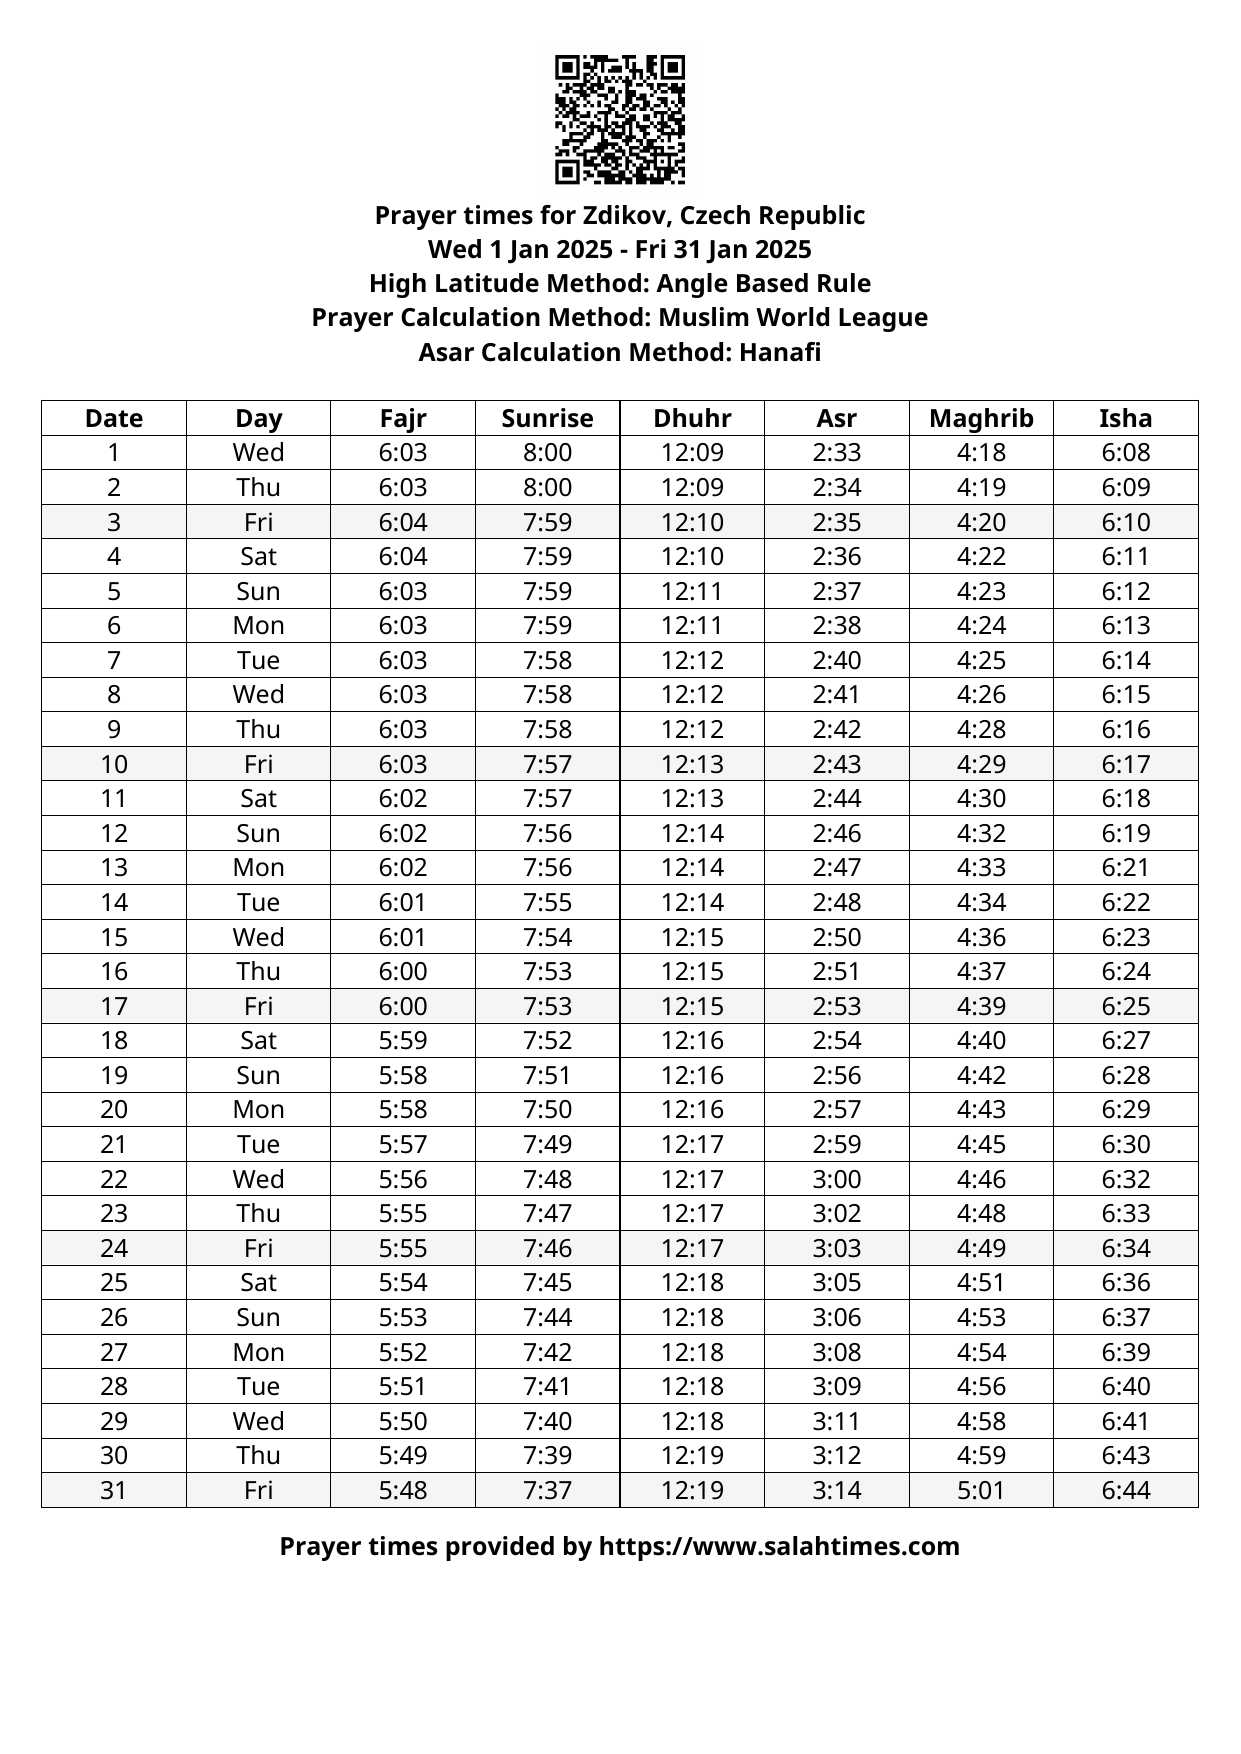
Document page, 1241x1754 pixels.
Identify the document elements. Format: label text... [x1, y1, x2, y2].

table_cell 2:40 [765, 643, 909, 677]
table_cell 7:40 [476, 1404, 619, 1437]
table_cell 5:55 [331, 1231, 475, 1264]
table_cell 2:51 [765, 954, 909, 988]
table_cell 7:51 [476, 1058, 619, 1092]
table_cell 6:34 [1054, 1231, 1198, 1264]
table_cell 4:37 [910, 954, 1053, 988]
text Wed 1 Jan 2025 - Fri 31 Jan 2025 [42, 232, 1198, 266]
table_cell Tue [187, 643, 330, 677]
table_cell 6:00 [331, 954, 475, 988]
table_cell 6:33 [1054, 1196, 1198, 1230]
table_cell Sun [187, 816, 330, 849]
table_cell 12:17 [621, 1196, 764, 1230]
table_cell 6:28 [1054, 1058, 1198, 1092]
table_cell 7:44 [476, 1300, 619, 1334]
table_cell 2:57 [765, 1093, 909, 1126]
table_cell 6:18 [1054, 781, 1198, 815]
table_cell 3:00 [765, 1162, 909, 1195]
table_cell 4:40 [910, 1024, 1053, 1057]
table_cell 30 [42, 1439, 186, 1472]
table_cell 4:30 [910, 781, 1053, 815]
table_cell 12:15 [621, 920, 764, 953]
table_cell 7:45 [476, 1266, 619, 1299]
table_cell 5:53 [331, 1300, 475, 1334]
table_cell 2:59 [765, 1127, 909, 1161]
table_cell 5:51 [331, 1369, 475, 1403]
table_cell 14 [42, 885, 186, 919]
table_cell Sat [187, 539, 330, 573]
table_cell 19 [42, 1058, 186, 1092]
table_cell 6:14 [1054, 643, 1198, 677]
table_cell 6:37 [1054, 1300, 1198, 1334]
table_cell Sat [187, 1266, 330, 1299]
table_cell 12:16 [621, 1058, 764, 1092]
table_cell 5:01 [910, 1473, 1053, 1507]
table_cell 10 [42, 747, 186, 780]
table_cell 2:44 [765, 781, 909, 815]
table_cell 6:02 [331, 816, 475, 849]
table_cell 6:43 [1054, 1439, 1198, 1472]
table_cell 6:17 [1054, 747, 1198, 780]
table_cell 12:19 [621, 1473, 764, 1507]
table_cell Tue [187, 1127, 330, 1161]
table_cell Sun [187, 1300, 330, 1334]
table_cell 7:39 [476, 1439, 619, 1472]
table_cell 27 [42, 1335, 186, 1368]
table_cell 7:59 [476, 505, 619, 538]
table_cell 17 [42, 989, 186, 1022]
table_cell 6:03 [331, 436, 475, 469]
table_cell 4:36 [910, 920, 1053, 953]
table_cell 6:03 [331, 747, 475, 780]
table_cell 3:02 [765, 1196, 909, 1230]
table_cell 2:33 [765, 436, 909, 469]
table_cell 6:23 [1054, 920, 1198, 953]
table_cell 12:18 [621, 1335, 764, 1368]
table_cell 2:37 [765, 574, 909, 607]
table_header Date [42, 401, 186, 434]
table_cell 4:58 [910, 1404, 1053, 1437]
table_cell 4:49 [910, 1231, 1053, 1264]
table_cell 3:09 [765, 1369, 909, 1403]
table_cell Wed [187, 436, 330, 469]
text Prayer times for Zdikov, Czech Republic [42, 198, 1198, 232]
table_cell 6:12 [1054, 574, 1198, 607]
table_cell 7:57 [476, 747, 619, 780]
table_cell Fri [187, 989, 330, 1022]
table_cell 7:46 [476, 1231, 619, 1264]
table_cell 2:43 [765, 747, 909, 780]
table_cell 12:10 [621, 505, 764, 538]
table_cell 5:58 [331, 1058, 475, 1092]
table_cell 7:47 [476, 1196, 619, 1230]
table_cell 7:53 [476, 954, 619, 988]
table_cell 11 [42, 781, 186, 815]
table_header Day [187, 401, 330, 434]
table_cell Thu [187, 470, 330, 504]
table_cell 7:55 [476, 885, 619, 919]
table_cell 6:13 [1054, 609, 1198, 642]
table_cell 2:47 [765, 851, 909, 884]
table_cell 12:18 [621, 1266, 764, 1299]
table_cell 4:53 [910, 1300, 1053, 1334]
table_cell 5:48 [331, 1473, 475, 1507]
table_cell 7:59 [476, 539, 619, 573]
table_cell 28 [42, 1369, 186, 1403]
table_cell 6:11 [1054, 539, 1198, 573]
table_cell 4:20 [910, 505, 1053, 538]
table_cell 12:17 [621, 1162, 764, 1195]
table_cell 4:46 [910, 1162, 1053, 1195]
table_cell 3:12 [765, 1439, 909, 1472]
table_cell 13 [42, 851, 186, 884]
table_cell Wed [187, 1404, 330, 1437]
table_header Dhuhr [621, 401, 764, 434]
table_cell 26 [42, 1300, 186, 1334]
table_cell 4:24 [910, 609, 1053, 642]
table_cell 12:13 [621, 781, 764, 815]
table_cell 12 [42, 816, 186, 849]
table_cell 4:42 [910, 1058, 1053, 1092]
table_cell 4:51 [910, 1266, 1053, 1299]
table_cell 12:16 [621, 1093, 764, 1126]
table_cell 3:14 [765, 1473, 909, 1507]
table_cell 2:53 [765, 989, 909, 1022]
table_cell Sat [187, 1024, 330, 1057]
table_cell 5:54 [331, 1266, 475, 1299]
table_cell 12:12 [621, 712, 764, 746]
table_cell Mon [187, 609, 330, 642]
table_cell 3:08 [765, 1335, 909, 1368]
table_cell 2:46 [765, 816, 909, 849]
table_cell 4:22 [910, 539, 1053, 573]
table_cell 12:17 [621, 1231, 764, 1264]
table_cell 4:34 [910, 885, 1053, 919]
table_cell 3:05 [765, 1266, 909, 1299]
table_cell 6:32 [1054, 1162, 1198, 1195]
table_cell 6:01 [331, 920, 475, 953]
table_cell 31 [42, 1473, 186, 1507]
table_cell 4:26 [910, 678, 1053, 711]
table_cell 6:03 [331, 574, 475, 607]
table_cell 7:53 [476, 989, 619, 1022]
text Prayer Calculation Method: Muslim World League [42, 300, 1198, 334]
table_cell 7:54 [476, 920, 619, 953]
table_cell 4:59 [910, 1439, 1053, 1472]
table_cell 7:58 [476, 643, 619, 677]
table_cell 6:27 [1054, 1024, 1198, 1057]
table_cell 22 [42, 1162, 186, 1195]
table_cell 12:18 [621, 1404, 764, 1437]
table_cell 5:58 [331, 1093, 475, 1126]
table_cell 12:11 [621, 609, 764, 642]
table_cell 4:43 [910, 1093, 1053, 1126]
table_cell Wed [187, 678, 330, 711]
table_header Asr [765, 401, 909, 434]
table_cell 6:03 [331, 712, 475, 746]
table_cell 4:32 [910, 816, 1053, 849]
table_cell 1 [42, 436, 186, 469]
table_cell 6:19 [1054, 816, 1198, 849]
table_cell 3:06 [765, 1300, 909, 1334]
table_cell 2:36 [765, 539, 909, 573]
table_cell 6:02 [331, 781, 475, 815]
table_cell 7:56 [476, 851, 619, 884]
table_cell 12:14 [621, 851, 764, 884]
table_cell 21 [42, 1127, 186, 1161]
table_cell 12:12 [621, 643, 764, 677]
text High Latitude Method: Angle Based Rule [42, 266, 1198, 300]
table_cell Tue [187, 885, 330, 919]
table_cell 25 [42, 1266, 186, 1299]
table_cell 4 [42, 539, 186, 573]
table_cell 5:52 [331, 1335, 475, 1368]
table_cell 12:15 [621, 989, 764, 1022]
table_cell 5:50 [331, 1404, 475, 1437]
table_cell 7:49 [476, 1127, 619, 1161]
table_cell 12:09 [621, 470, 764, 504]
table_cell Mon [187, 1093, 330, 1126]
table_cell 8 [42, 678, 186, 711]
table_cell 6:04 [331, 505, 475, 538]
table_cell 2 [42, 470, 186, 504]
picture [542, 41, 699, 198]
table_cell 7:52 [476, 1024, 619, 1057]
table_cell Fri [187, 1231, 330, 1264]
table_cell 4:56 [910, 1369, 1053, 1403]
table_cell 6:21 [1054, 851, 1198, 884]
table_cell 12:19 [621, 1439, 764, 1472]
table_cell 12:14 [621, 885, 764, 919]
table_cell Wed [187, 1162, 330, 1195]
table_cell 18 [42, 1024, 186, 1057]
table_cell 7:59 [476, 574, 619, 607]
table_cell 29 [42, 1404, 186, 1437]
table_cell 5:59 [331, 1024, 475, 1057]
table_cell 7:42 [476, 1335, 619, 1368]
table_cell 5:55 [331, 1196, 475, 1230]
table_cell 4:18 [910, 436, 1053, 469]
table_cell 12:11 [621, 574, 764, 607]
table_cell Mon [187, 851, 330, 884]
table_cell 6:08 [1054, 436, 1198, 469]
table_cell 6:25 [1054, 989, 1198, 1022]
table_cell 15 [42, 920, 186, 953]
table_cell 6:39 [1054, 1335, 1198, 1368]
table_cell 2:56 [765, 1058, 909, 1092]
table_cell Fri [187, 505, 330, 538]
table_cell 7 [42, 643, 186, 677]
table_cell Thu [187, 954, 330, 988]
table_cell 7:48 [476, 1162, 619, 1195]
table_cell 6:04 [331, 539, 475, 573]
table_cell 8:00 [476, 436, 619, 469]
table_cell Fri [187, 1473, 330, 1507]
table_cell 2:42 [765, 712, 909, 746]
table_cell Thu [187, 712, 330, 746]
table_cell 7:59 [476, 609, 619, 642]
table_cell 4:29 [910, 747, 1053, 780]
table_cell 6:30 [1054, 1127, 1198, 1161]
table_cell 5:56 [331, 1162, 475, 1195]
table_cell 12:15 [621, 954, 764, 988]
table_cell 6:00 [331, 989, 475, 1022]
table_cell 6:40 [1054, 1369, 1198, 1403]
table_cell Sun [187, 574, 330, 607]
table_cell 7:37 [476, 1473, 619, 1507]
table_cell 2:35 [765, 505, 909, 538]
table_cell 7:58 [476, 712, 619, 746]
table_cell 2:50 [765, 920, 909, 953]
table_cell 6:03 [331, 678, 475, 711]
table_cell Fri [187, 747, 330, 780]
table_cell 7:56 [476, 816, 619, 849]
table_cell 4:45 [910, 1127, 1053, 1161]
table_cell 12:12 [621, 678, 764, 711]
table_cell 3:03 [765, 1231, 909, 1264]
table_header Sunrise [476, 401, 619, 434]
table_cell 7:57 [476, 781, 619, 815]
text Asar Calculation Method: Hanafi [42, 334, 1198, 368]
table_cell 4:25 [910, 643, 1053, 677]
table_header Fajr [331, 401, 475, 434]
table_cell 12:09 [621, 436, 764, 469]
table_cell 6:03 [331, 470, 475, 504]
table_cell 12:18 [621, 1369, 764, 1403]
table_cell 12:17 [621, 1127, 764, 1161]
table_cell Sun [187, 1058, 330, 1092]
table_cell 6:22 [1054, 885, 1198, 919]
table_cell 12:10 [621, 539, 764, 573]
table_cell 12:13 [621, 747, 764, 780]
table_cell 2:48 [765, 885, 909, 919]
table_cell 9 [42, 712, 186, 746]
table_cell 20 [42, 1093, 186, 1126]
table_cell 6:03 [331, 643, 475, 677]
table_cell 4:39 [910, 989, 1053, 1022]
table_cell 23 [42, 1196, 186, 1230]
table_cell 3:11 [765, 1404, 909, 1437]
table_cell 4:48 [910, 1196, 1053, 1230]
table_cell 2:34 [765, 470, 909, 504]
table_cell 7:41 [476, 1369, 619, 1403]
table_cell 6:41 [1054, 1404, 1198, 1437]
table_cell 6:15 [1054, 678, 1198, 711]
table_cell 2:38 [765, 609, 909, 642]
table_cell 12:18 [621, 1300, 764, 1334]
table_cell Thu [187, 1439, 330, 1472]
table_cell 7:50 [476, 1093, 619, 1126]
table_cell 6:24 [1054, 954, 1198, 988]
table_cell 6:16 [1054, 712, 1198, 746]
table_cell Wed [187, 920, 330, 953]
table_cell 6:29 [1054, 1093, 1198, 1126]
table_cell 5:57 [331, 1127, 475, 1161]
table_cell 6:03 [331, 609, 475, 642]
table_cell 4:54 [910, 1335, 1053, 1368]
table_cell 6:02 [331, 851, 475, 884]
table_cell 16 [42, 954, 186, 988]
text Prayer times provided by https://www.salahtimes.com [42, 1528, 1198, 1563]
table_cell Thu [187, 1196, 330, 1230]
table_cell 2:54 [765, 1024, 909, 1057]
table_cell 12:14 [621, 816, 764, 849]
table_cell 7:58 [476, 678, 619, 711]
table_cell 6:09 [1054, 470, 1198, 504]
table_cell Mon [187, 1335, 330, 1368]
table_cell 6:10 [1054, 505, 1198, 538]
table_cell Tue [187, 1369, 330, 1403]
table_header Maghrib [910, 401, 1053, 434]
table_cell 6:36 [1054, 1266, 1198, 1299]
table_cell 4:23 [910, 574, 1053, 607]
table_cell 12:16 [621, 1024, 764, 1057]
table_cell 6:01 [331, 885, 475, 919]
table_cell 4:33 [910, 851, 1053, 884]
table_cell 3 [42, 505, 186, 538]
table_cell Sat [187, 781, 330, 815]
table_cell 4:19 [910, 470, 1053, 504]
table_cell 5:49 [331, 1439, 475, 1472]
table_cell 2:41 [765, 678, 909, 711]
table_header Isha [1054, 401, 1198, 434]
table_cell 5 [42, 574, 186, 607]
table_cell 24 [42, 1231, 186, 1264]
table_cell 6 [42, 609, 186, 642]
table_cell 8:00 [476, 470, 619, 504]
table_cell 6:44 [1054, 1473, 1198, 1507]
table_cell 4:28 [910, 712, 1053, 746]
